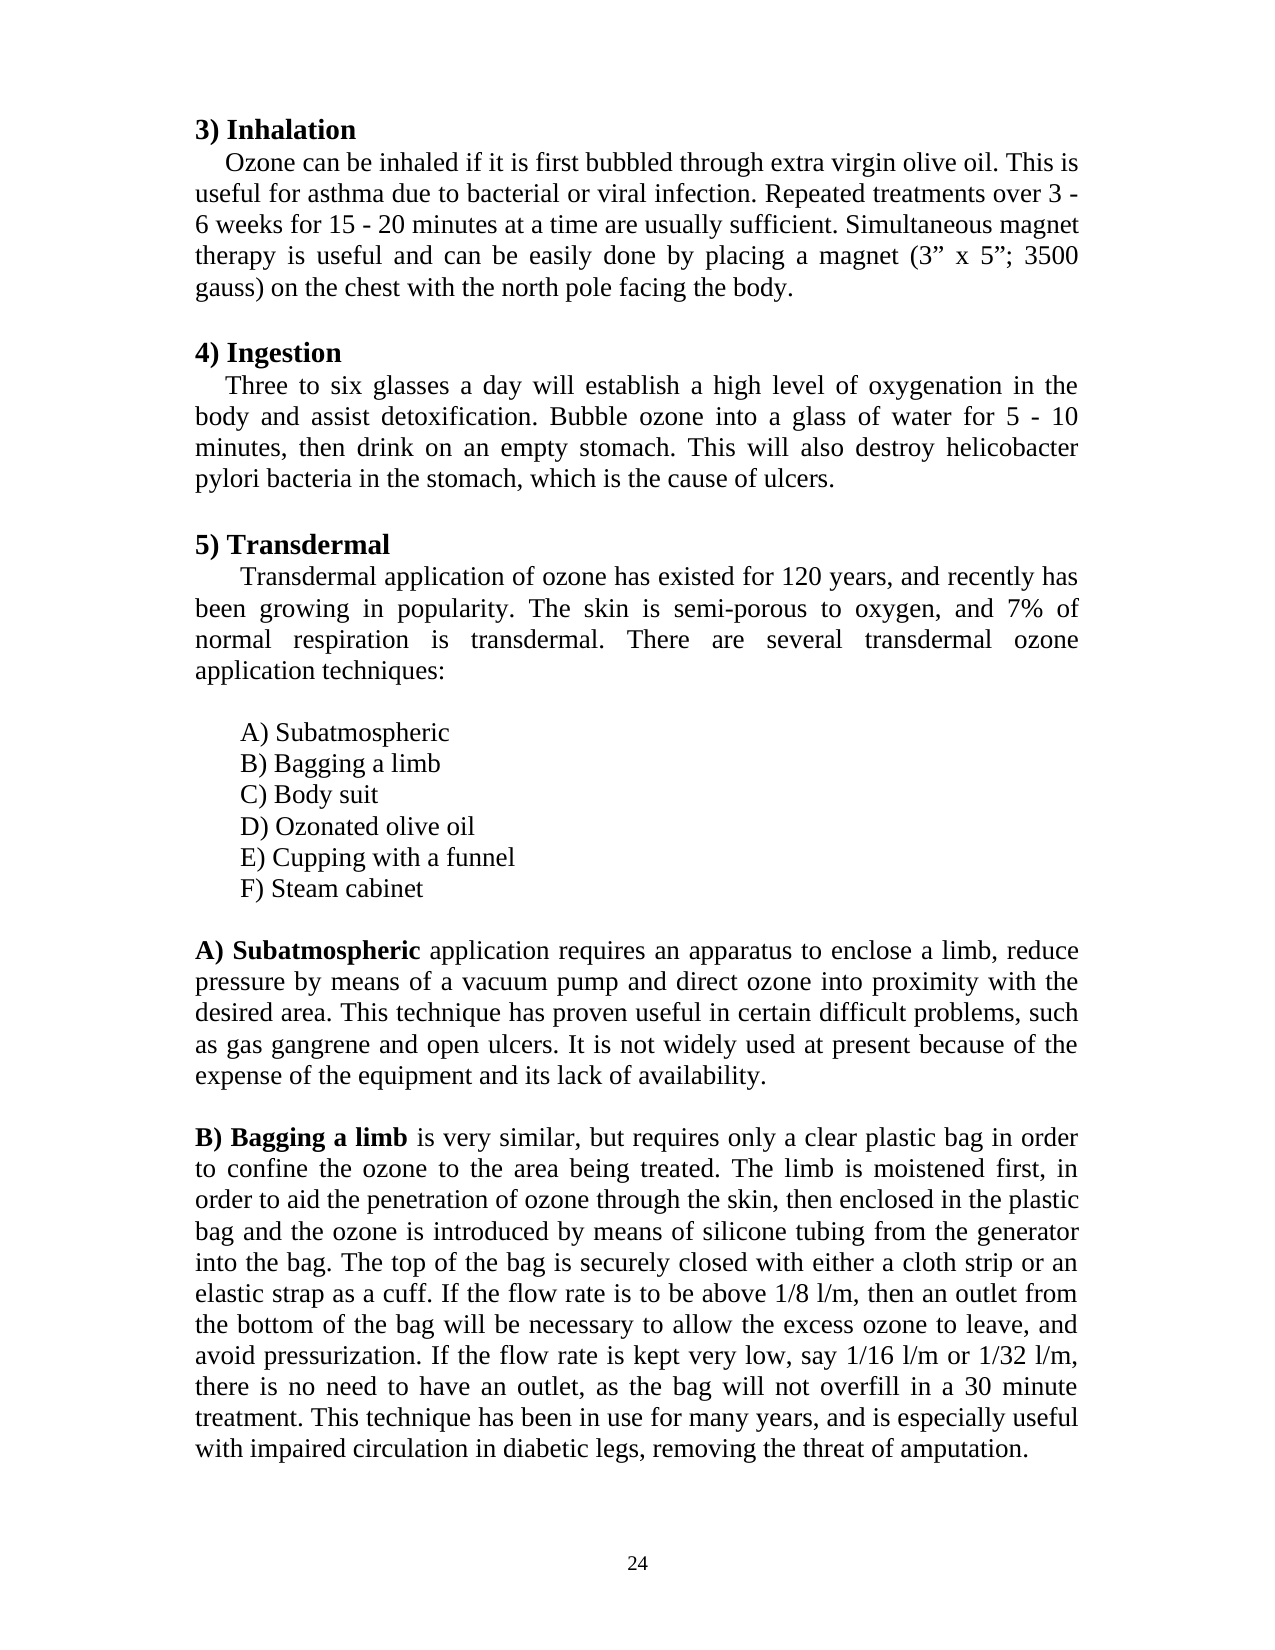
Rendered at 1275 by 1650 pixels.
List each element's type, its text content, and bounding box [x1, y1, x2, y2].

text 3) Inhalation [195, 112, 1080, 146]
text 5) Transdermal [195, 527, 1080, 561]
list C) Body suit [195, 778, 1080, 810]
text A) Subatmospheric application requires an apparatus to enclose a limb, reduce pressure by means of a vacuum pump and direct ozone into proximity with the desired area. This technique has proven useful in certain difficult problems, such as gas gangrene and open ulcers. It is not widely used at present because of the expense of the equipment and its lack of availability. [195, 934, 1080, 1090]
list E) Cupping with a funnel [195, 841, 1080, 872]
list D) Ozonated olive oil [195, 810, 1080, 841]
list B) Bagging a limb [195, 747, 1080, 778]
text 4) Ingestion [195, 335, 1080, 369]
list F) Steam cabinet [195, 872, 1080, 903]
text Ozone can be inhaled if it is first bubbled through extra virgin olive oil. This is useful for asthma due to bacterial or viral infection. Repeated treatments over 3 - 6 weeks for 15 - 20 minutes at a time are usually sufficient. Simultaneous magnet therapy is useful and can be easily done by placing a magnet (3” x 5”; 3500 gauss) on the chest with the north pole facing the body. [195, 146, 1080, 302]
text Three to six glasses a day will establish a high level of oxygenation in the body and assist detoxification. Bubble ozone into a glass of water for 5 - 10 minutes, then drink on an empty stomach. This will also destroy helicobacter pylori bacteria in the stomach, which is the cause of ulcers. [195, 369, 1080, 493]
text B) Bagging a limb is very similar, but requires only a clear plastic bag in order to confine the ozone to the area being treated. The limb is moistened first, in order to aid the penetration of ozone through the skin, then enclosed in the plastic bag and the ozone is introduced by means of silicone tubing from the generator into the bag. The top of the bag is securely closed with either a cloth strip or an elastic strap as a cuff. If the flow rate is to be above 1/8 l/m, then an outlet from the bottom of the bag will be necessary to allow the excess ozone to leave, and avoid pressurization. If the flow rate is kept very low, say 1/16 l/m or 1/32 l/m, there is no need to have an outlet, as the bag will not overfill in a 30 minute treatment. This technique has been in use for many years, and is especially useful with impaired circulation in diabetic legs, removing the threat of amputation. [195, 1121, 1080, 1464]
text Transdermal application of ozone has existed for 120 years, and recently has been growing in popularity. The skin is semi-porous to oxygen, and 7% of normal respiration is transdermal. There are several transdermal ozone application techniques: [195, 561, 1080, 685]
list A) Subatmospheric [195, 716, 1080, 747]
